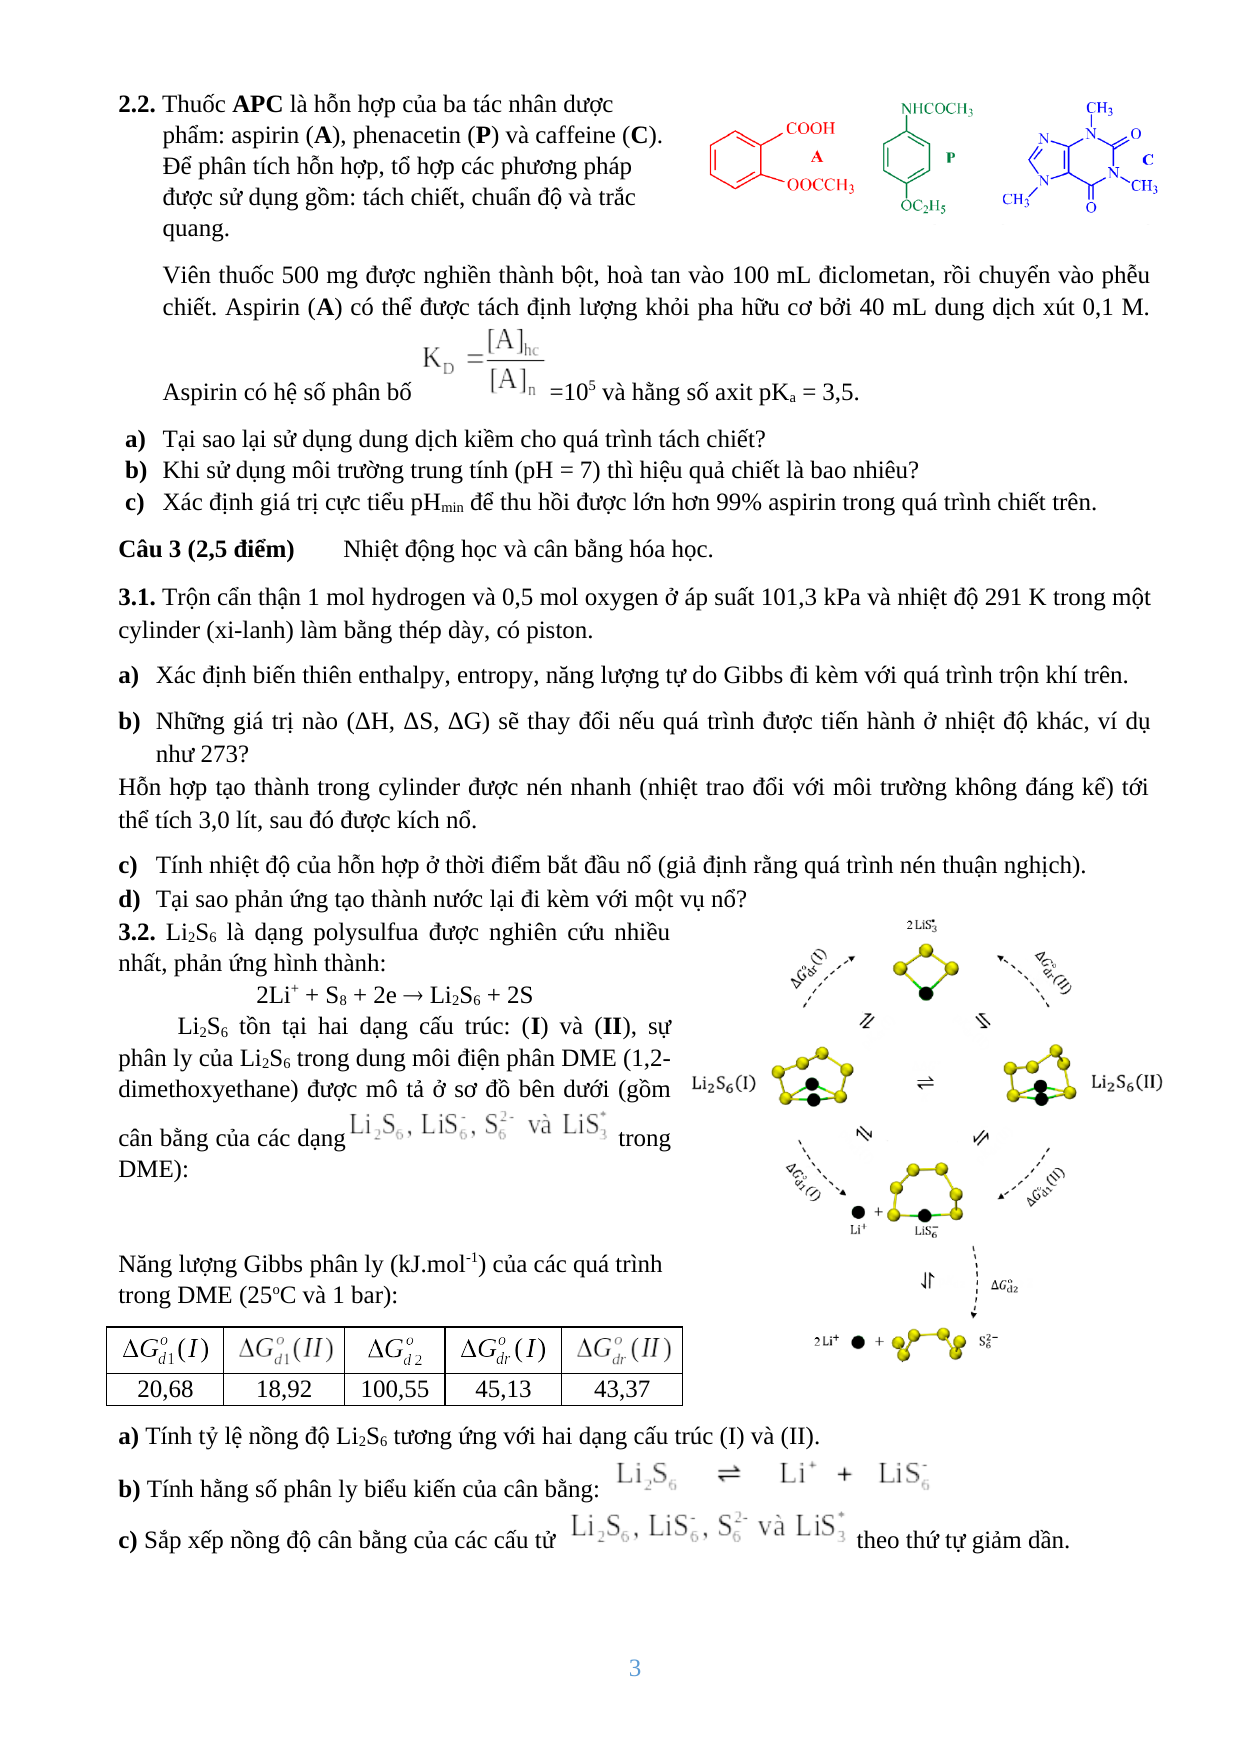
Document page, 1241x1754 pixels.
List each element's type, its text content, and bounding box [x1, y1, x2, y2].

table_header [345, 1328, 444, 1373]
text Câu 3 (2,5 điểm) Nhiệt động học và cân bằng hóa học. [118, 534, 1152, 563]
list Tính nhiệt độ của hỗn hợp ở thời điểm bắt đầu nổ (giả định rằng quá trình nén thuận nghịch). [118, 851, 1152, 879]
picture [689, 95, 1188, 225]
list Xác định biến thiên enthalpy, entropy, năng lượng tự do Gibbs đi kèm với quá trình trộn khí trên. [118, 661, 1152, 689]
table_cell 20,68 [107, 1374, 223, 1405]
text Li2S6 tồn tại hai dạng cấu trúc: (I) và (II), sự phân ly của Li2S6 trong dung môi điện phân DME (1,2-dimethoxyethane) được mô tả ở sơ đồ bên dưới (gồm cân bằng của các dạng trong DME): [118, 1011, 689, 1183]
text b) Tính hằng số phân ly biểu kiến của cân bằng: [118, 1452, 1152, 1503]
table_header [107, 1328, 223, 1373]
table_cell 18,92 [224, 1374, 344, 1405]
list Tại sao phản ứng tạo thành nước lại đi kèm với một vụ nổ? [118, 884, 1152, 912]
table_cell 45,13 [446, 1374, 561, 1405]
list Xác định giá trị cực tiểu pHmin để thu hồi được lớn hơn 99% aspirin trong quá trình chiết trên. [125, 487, 1152, 515]
table_header [446, 1328, 561, 1373]
picture [689, 916, 1164, 1363]
text 3.2. Li2S6 là dạng polysulfua được nghiên cứu nhiều nhất, phản ứng hình thành: [118, 917, 689, 977]
list Những giá trị nào (ΔH, ΔS, ΔG) sẽ thay đổi nếu quá trình được tiến hành ở nhiệt độ khác, ví dụ như 273? [118, 706, 1152, 768]
text 3.1. Trộn cẩn thận 1 mol hydrogen và 0,5 mol oxygen ở áp suất 101,3 kPa và nhiệt độ 291 K trong một cylinder (xi-lanh) làm bằng thép dày, có piston. [118, 582, 1152, 644]
text Hỗn hợp tạo thành trong cylinder được nén nhanh (nhiệt trao đổi với môi trường không đáng kể) tới thể tích 3,0 lít, sau đó được kích nổ. [118, 772, 1152, 834]
table_cell 100,55 [345, 1374, 444, 1405]
text a) Tính tỷ lệ nồng độ Li2S6 tương ứng với hai dạng cấu trúc (I) và (II). [118, 1421, 1152, 1449]
table_header [224, 1328, 344, 1373]
list Tại sao lại sử dụng dung dịch kiềm cho quá trình tách chiết? [125, 424, 1152, 453]
list Khi sử dụng môi trường trung tính (pH = 7) thì hiệu quả chiết là bao nhiêu? [125, 456, 1152, 484]
text Viên thuốc 500 mg được nghiền thành bột, hoà tan vào 100 mL điclometan, rồi chuyển vào phễu chiết. Aspirin (A) có thể được tách định lượng khỏi pha hữu cơ bởi 40 mL dung dịch xút 0,1 M. Aspirin có hệ số phân bố =105 và hằng số axit pKa = 3,5. [162, 261, 1152, 406]
table_header [562, 1328, 682, 1373]
text c) Sắp xếp nồng độ cân bằng của các cấu tử theo thứ tự giảm dần. [118, 1506, 1152, 1553]
table_cell 43,37 [562, 1374, 682, 1405]
text 2Li+ + S8 + 2e Li2S6 + 2S [118, 980, 689, 1008]
text Năng lượng Gibbs phân ly (kJ.mol-1) của các quá trình trong DME (25oC và 1 bar): [118, 1249, 689, 1309]
